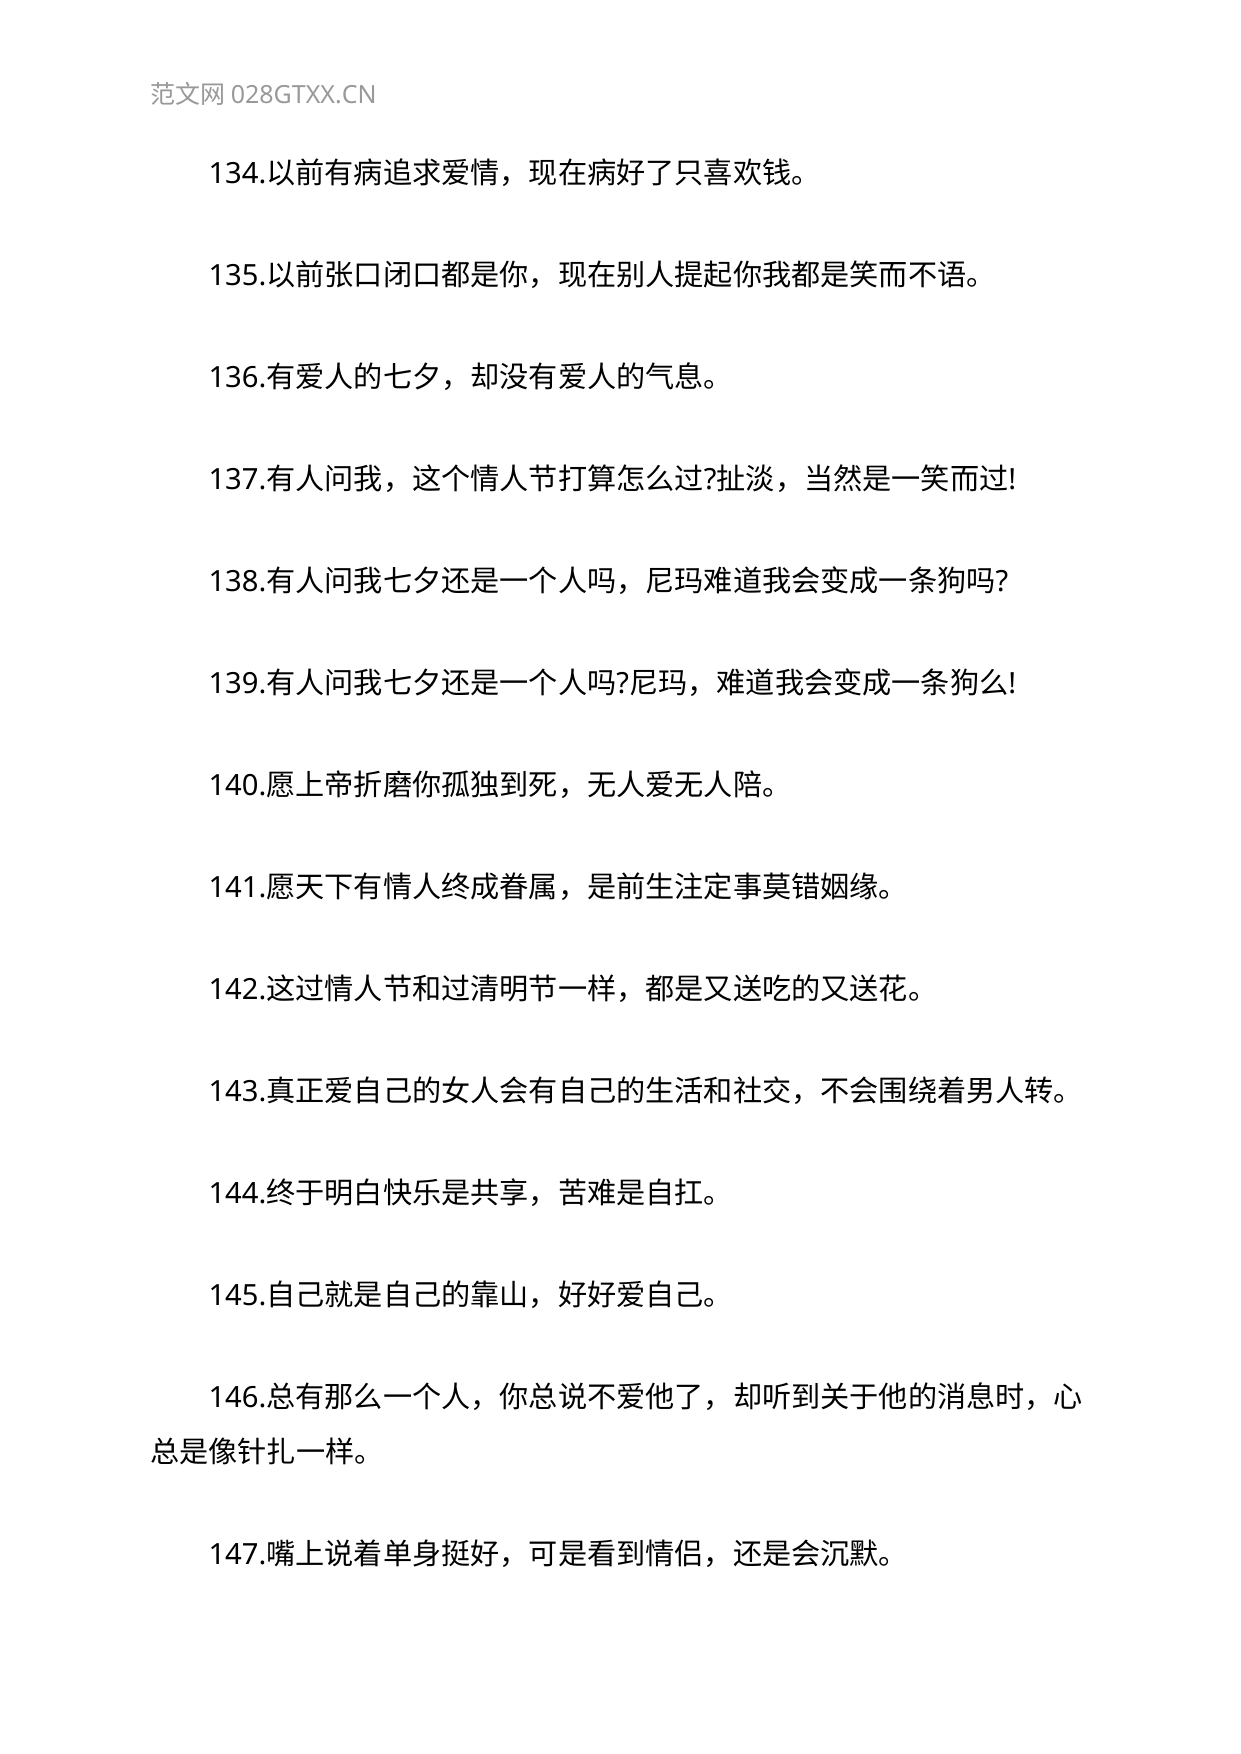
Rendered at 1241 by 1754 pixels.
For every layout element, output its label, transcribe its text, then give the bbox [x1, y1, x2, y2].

text 141.愿天下有情人终成眷属，是前生注定事莫错姻缘。 [150, 864, 1090, 906]
text 145.自己就是自己的靠山，好好爱自己。 [150, 1272, 1090, 1314]
text 144.终于明白快乐是共享，苦难是自扛。 [150, 1170, 1090, 1212]
text 142.这过情人节和过清明节一样，都是又送吃的又送花。 [150, 966, 1090, 1008]
text 140.愿上帝折磨你孤独到死，无人爱无人陪。 [150, 762, 1090, 804]
text 143.真正爱自己的女人会有自己的生活和社交，不会围绕着男人转。 [150, 1068, 1090, 1110]
text 137.有人问我，这个情人节打算怎么过?扯淡，当然是一笑而过! [150, 456, 1090, 498]
text 136.有爱人的七夕，却没有爱人的气息。 [150, 354, 1090, 396]
text 146.总有那么一个人，你总说不爱他了，却听到关于他的消息时，心总是像针扎一样。 [150, 1374, 1090, 1471]
text 138.有人问我七夕还是一个人吗，尼玛难道我会变成一条狗吗? [150, 558, 1090, 600]
text 135.以前张口闭口都是你，现在别人提起你我都是笑而不语。 [150, 252, 1090, 294]
text 139.有人问我七夕还是一个人吗?尼玛，难道我会变成一条狗么! [150, 660, 1090, 702]
text 147.嘴上说着单身挺好，可是看到情侣，还是会沉默。 [150, 1531, 1090, 1573]
text 134.以前有病追求爱情，现在病好了只喜欢钱。 [150, 150, 1090, 192]
